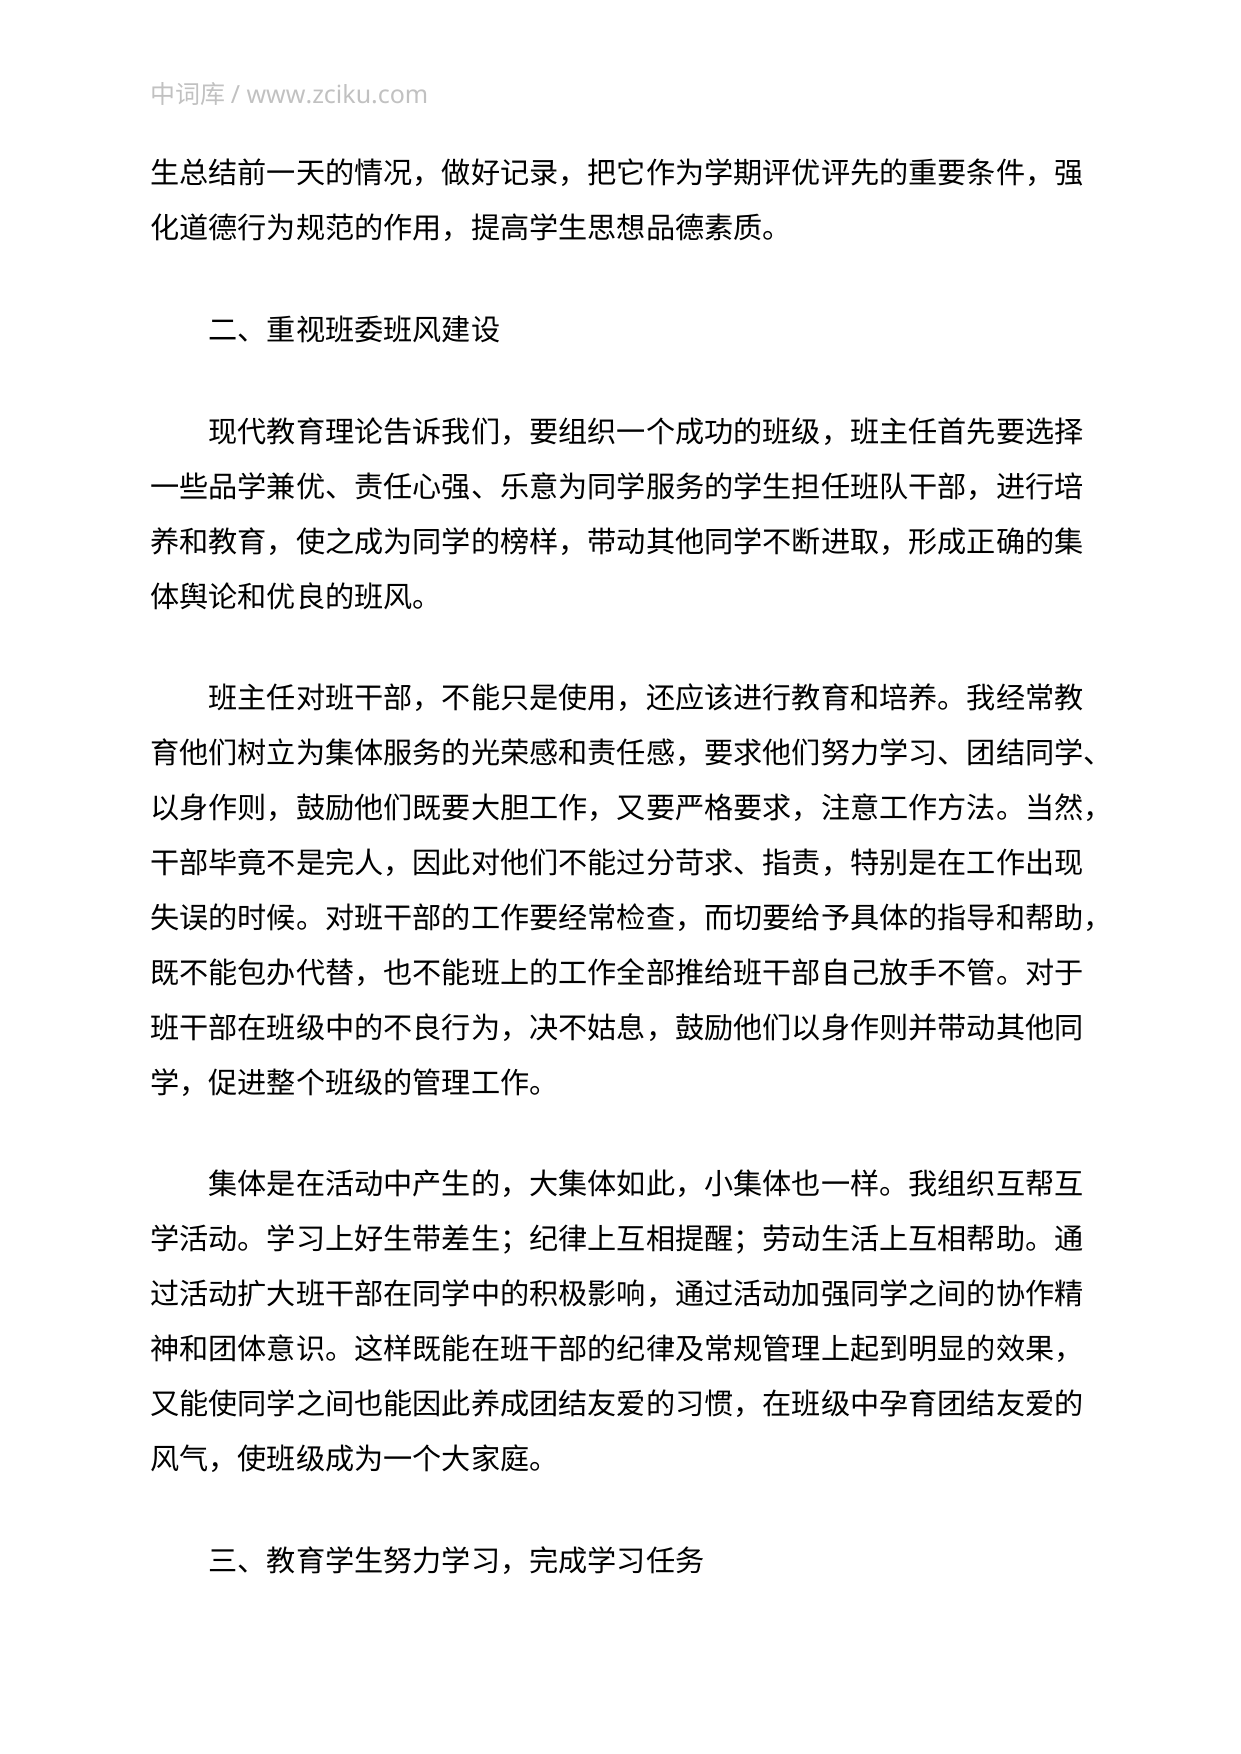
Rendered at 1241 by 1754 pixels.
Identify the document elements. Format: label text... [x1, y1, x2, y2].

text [150, 150, 1090, 247]
text 现代教育理论告诉我们，要组织一个成功的班级，班主任首先要选择一些品学兼优、责任心强、乐意为同学服务的学生担任班队干部，进行培养和教育，使之成为同学的榜样，带动其他同学不断进取，形成正确的集体舆论和优良的班风。 [150, 408, 1090, 615]
text 班主任对班干部，不能只是使用，还应该进行教育和培养。我经常教育他们树立为集体服务的光荣感和责任感，要求他们努力学习、团结同学、以身作则，鼓励他们既要大胆工作，又要严格要求，注意工作方法。当然，干部毕竟不是完人，因此对他们不能过分苛求、指责，特别是在工作出现失误的时候。对班干部的工作要经常检查，而切要给予具体的指导和帮助，既不能包办代替，也不能班上的工作全部推给班干部自己放手不管。对于班干部在班级中的不良行为，决不姑息，鼓励他们以身作则并带动其他同学，促进整个班级的管理工作。 [150, 675, 1090, 1101]
text 集体是在活动中产生的，大集体如此，小集体也一样。我组织互帮互学活动。学习上好生带差生；纪律上互相提醒；劳动生活上互相帮助。通过活动扩大班干部在同学中的积极影响，通过活动加强同学之间的协作精神和团体意识。这样既能在班干部的纪律及常规管理上起到明显的效果，又能使同学之间也能因此养成团结友爱的习惯，在班级中孕育团结友爱的风气，使班级成为一个大家庭。 [150, 1161, 1090, 1478]
text 三、教育学生努力学习，完成学习任务 [150, 1537, 1090, 1579]
text 二、重视班委班风建设 [150, 307, 1090, 349]
